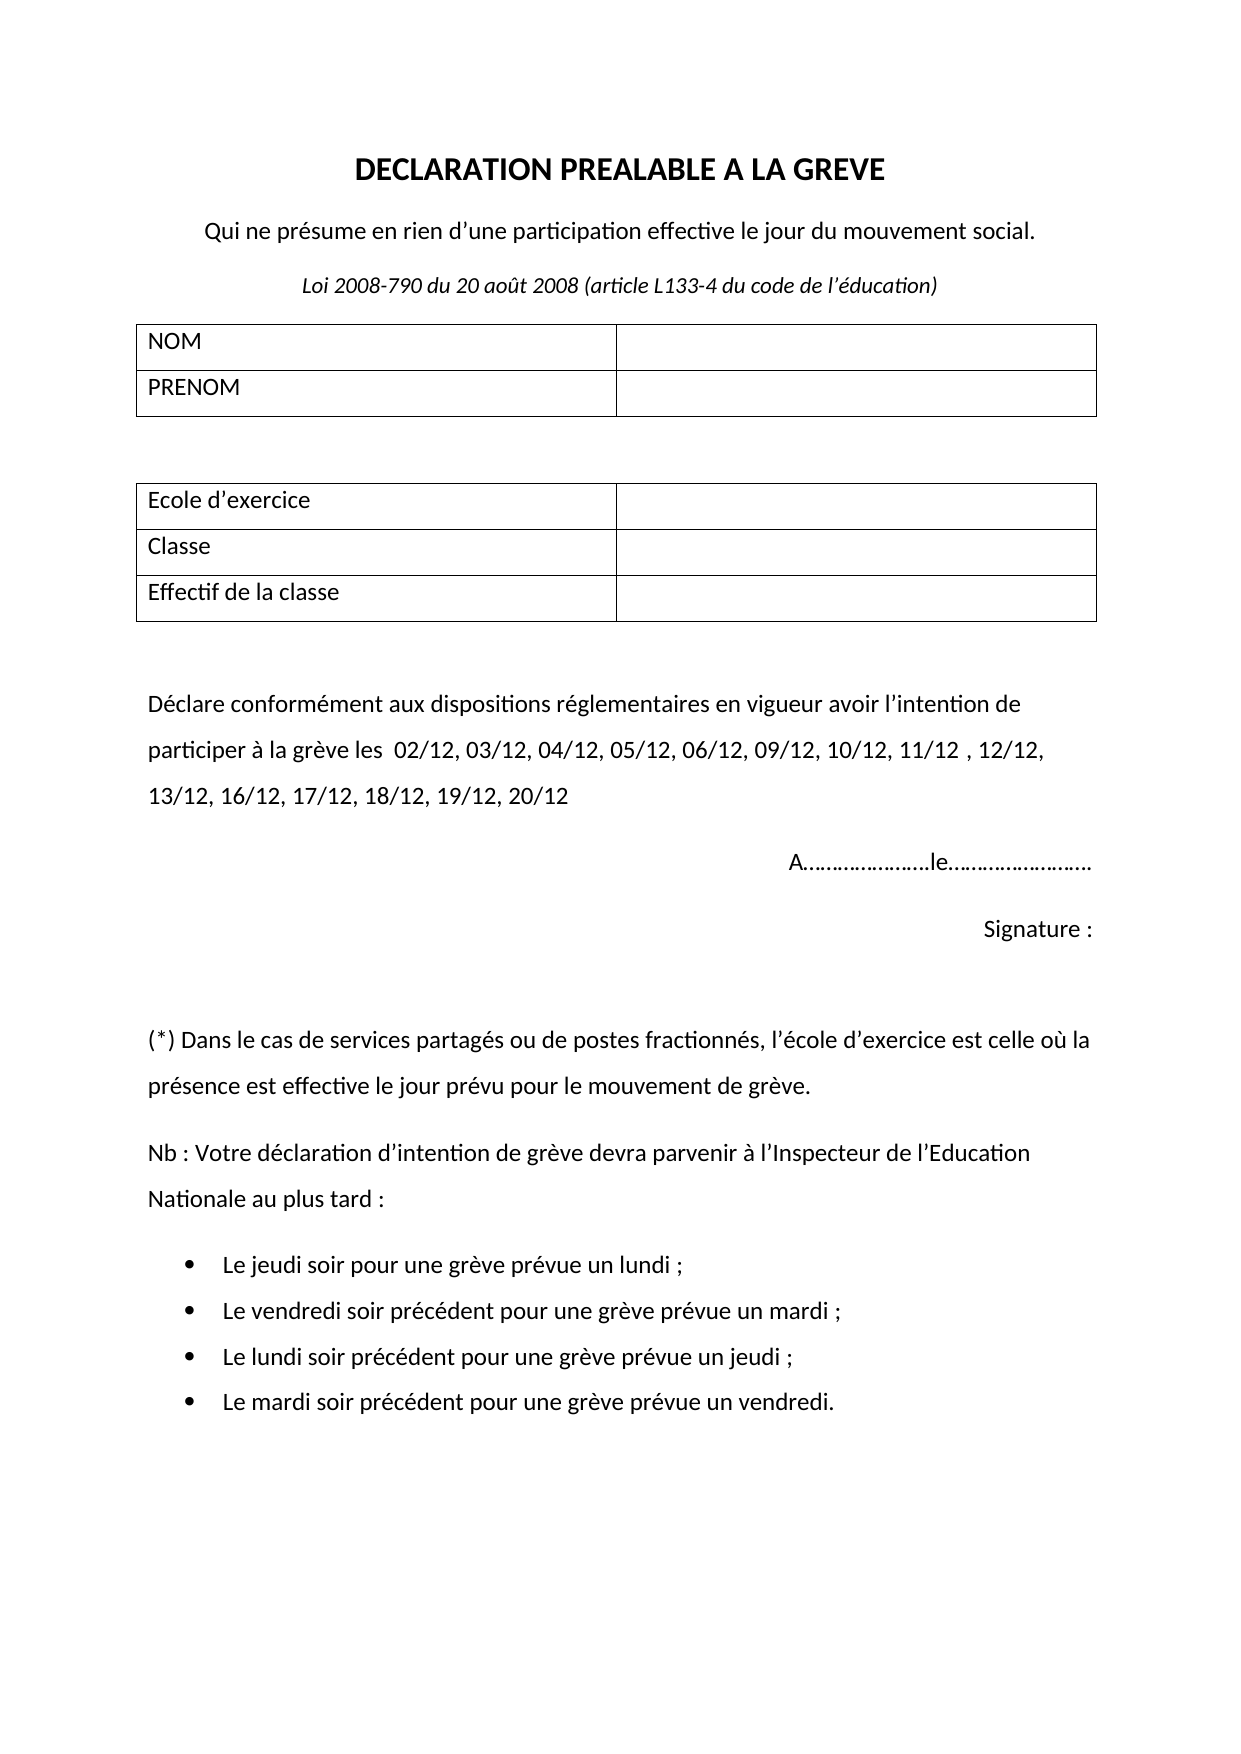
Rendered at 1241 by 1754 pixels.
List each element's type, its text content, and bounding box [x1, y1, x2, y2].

table_cell PRENOM [137, 371, 616, 416]
table_header NOM [137, 325, 616, 370]
list Le mardi soir précédent pour une grève prévue un vendredi. [185, 1386, 1093, 1417]
table_cell [617, 530, 1096, 575]
text Loi 2008-790 du 20 août 2008 (article L133-4 du code de l’éducation) [148, 271, 1093, 299]
table_header Ecole d’exercice [137, 484, 616, 529]
list Le vendredi soir précédent pour une grève prévue un mardi ; [185, 1295, 1093, 1326]
table_header [617, 325, 1096, 370]
table_cell [617, 371, 1096, 416]
text Déclare conformément aux dispositions réglementaires en vigueur avoir l’intention de participer à la grève les 02/12, 03/12, 04/12, 05/12, 06/12, 09/12, 10/12, 11/12 , 12/12, 13/12, 16/12, 17/12, 18/12, 19/12, 20/12 [148, 688, 1093, 810]
text A………………….le……………………. [148, 846, 1093, 877]
text (*) Dans le cas de services partagés ou de postes fractionnés, l’école d’exercice est celle où la présence est effective le jour prévu pour le mouvement de grève. [148, 1025, 1093, 1101]
table_cell [617, 576, 1096, 621]
text Nb : Votre déclaration d’intention de grève devra parvenir à l’Inspecteur de l’Education Nationale au plus tard : [148, 1137, 1093, 1213]
table_header [617, 484, 1096, 529]
text DECLARATION PREALABLE A LA GREVE [148, 148, 1093, 188]
table_cell Effectif de la classe [137, 576, 616, 621]
text Signature : [148, 913, 1093, 943]
table_cell Classe [137, 530, 616, 575]
text Qui ne présume en rien d’une participation effective le jour du mouvement social. [148, 215, 1093, 246]
list Le jeudi soir pour une grève prévue un lundi ; [185, 1249, 1093, 1280]
list Le lundi soir précédent pour une grève prévue un jeudi ; [185, 1341, 1093, 1371]
